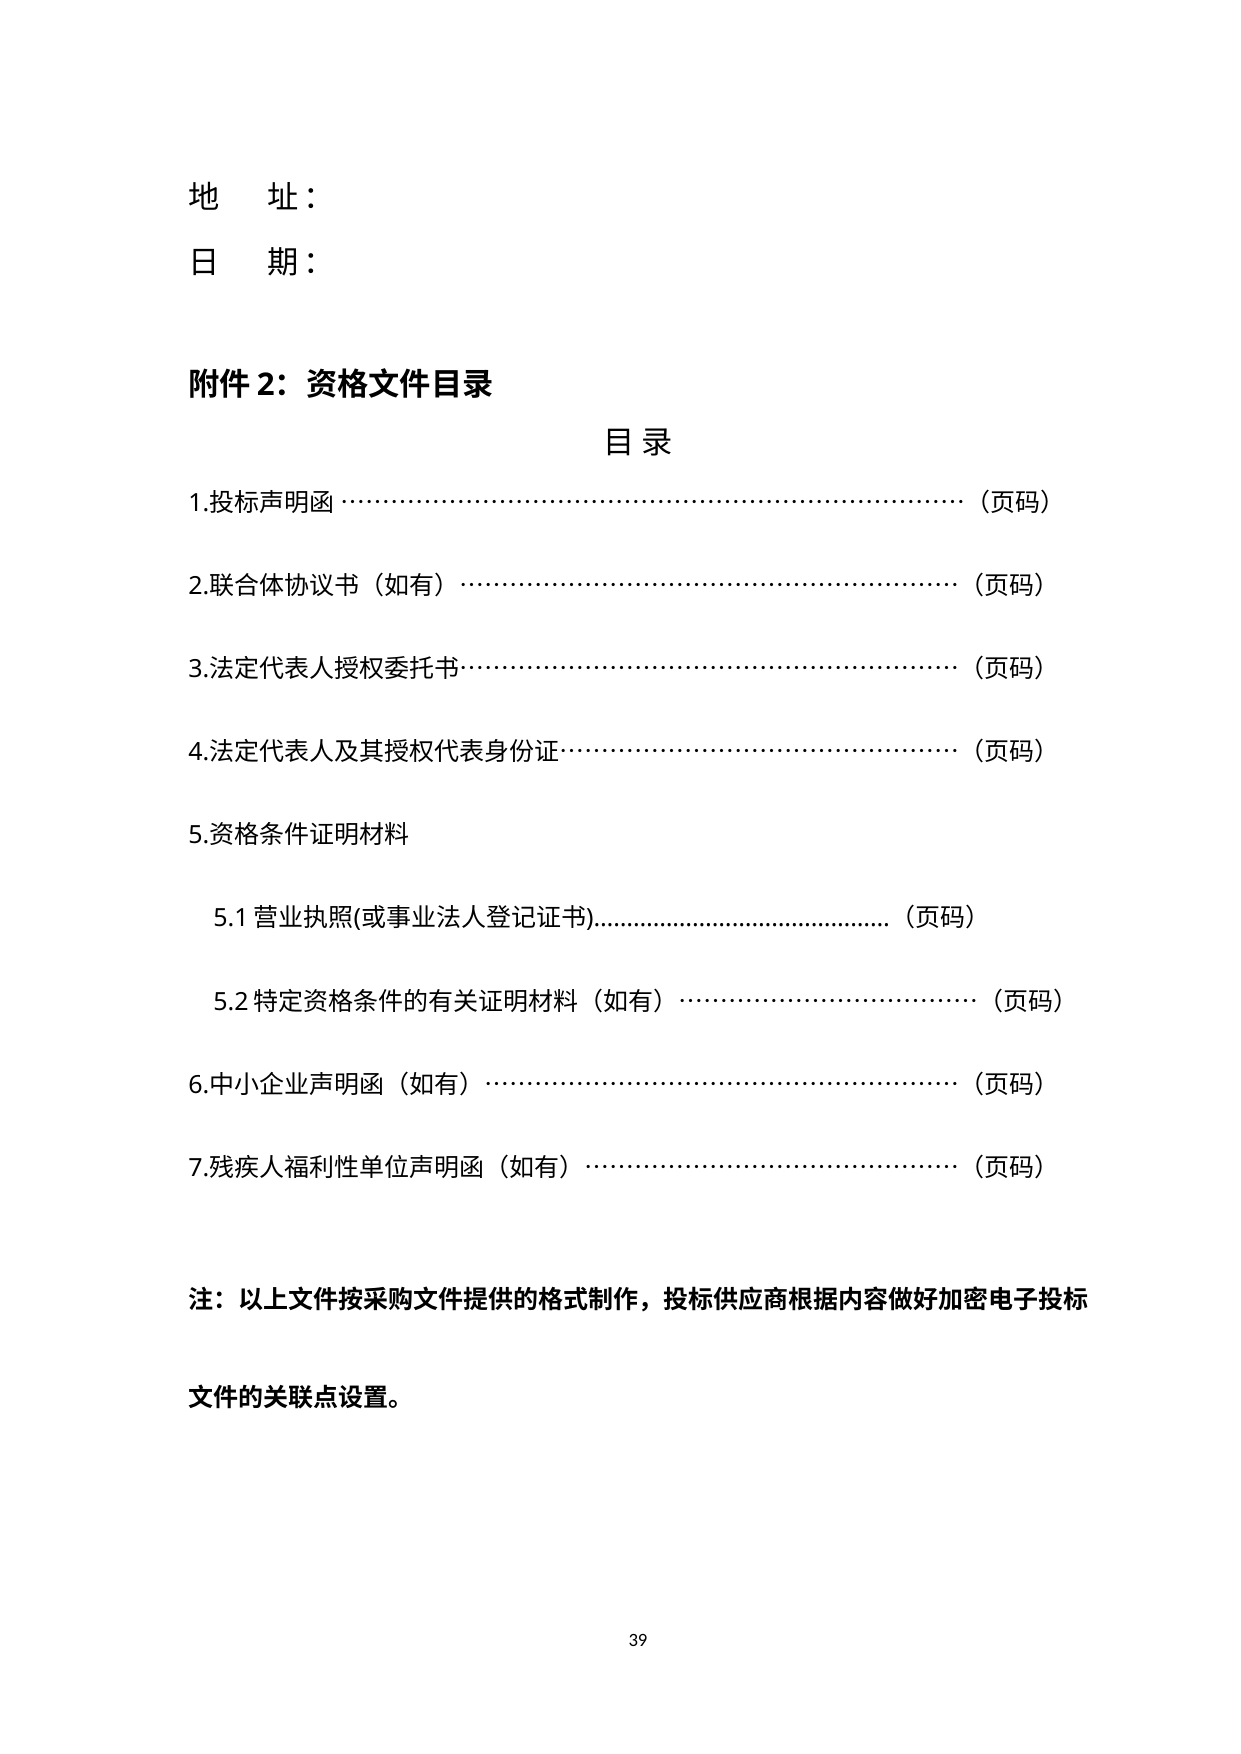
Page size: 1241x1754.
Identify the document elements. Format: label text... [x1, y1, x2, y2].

text 目 录 [188, 417, 1088, 463]
text 2.联合体协议书（如有）……………………………………………………（页码） [188, 551, 1088, 616]
text 5.1营业执照(或事业法人登记证书)………………………………………（页码） [188, 883, 1088, 948]
text 日 期： [188, 227, 1099, 292]
text 5.资格条件证明材料 [188, 800, 1088, 865]
text 3.法定代表人授权委托书……………………………………………………（页码） [188, 634, 1088, 699]
text 4.法定代表人及其授权代表身份证…………………………………………（页码） [188, 717, 1088, 782]
text 6.中小企业声明函（如有）…………………………………………………（页码） [188, 1050, 1088, 1115]
text 7.残疾人福利性单位声明函（如有）………………………………………（页码） [188, 1133, 1088, 1198]
text 地 址： [188, 162, 1099, 227]
text 附件2：资格文件目录 [188, 359, 1088, 405]
text 5.2特定资格条件的有关证明材料（如有）………………………………（页码） [188, 967, 1088, 1032]
text 注：以上文件按采购文件提供的格式制作，投标供应商根据内容做好加密电子投标文件的关联点设置。 [188, 1266, 1088, 1428]
text 1.投标声明函 …………………………………………………………………（页码） [188, 468, 1088, 533]
